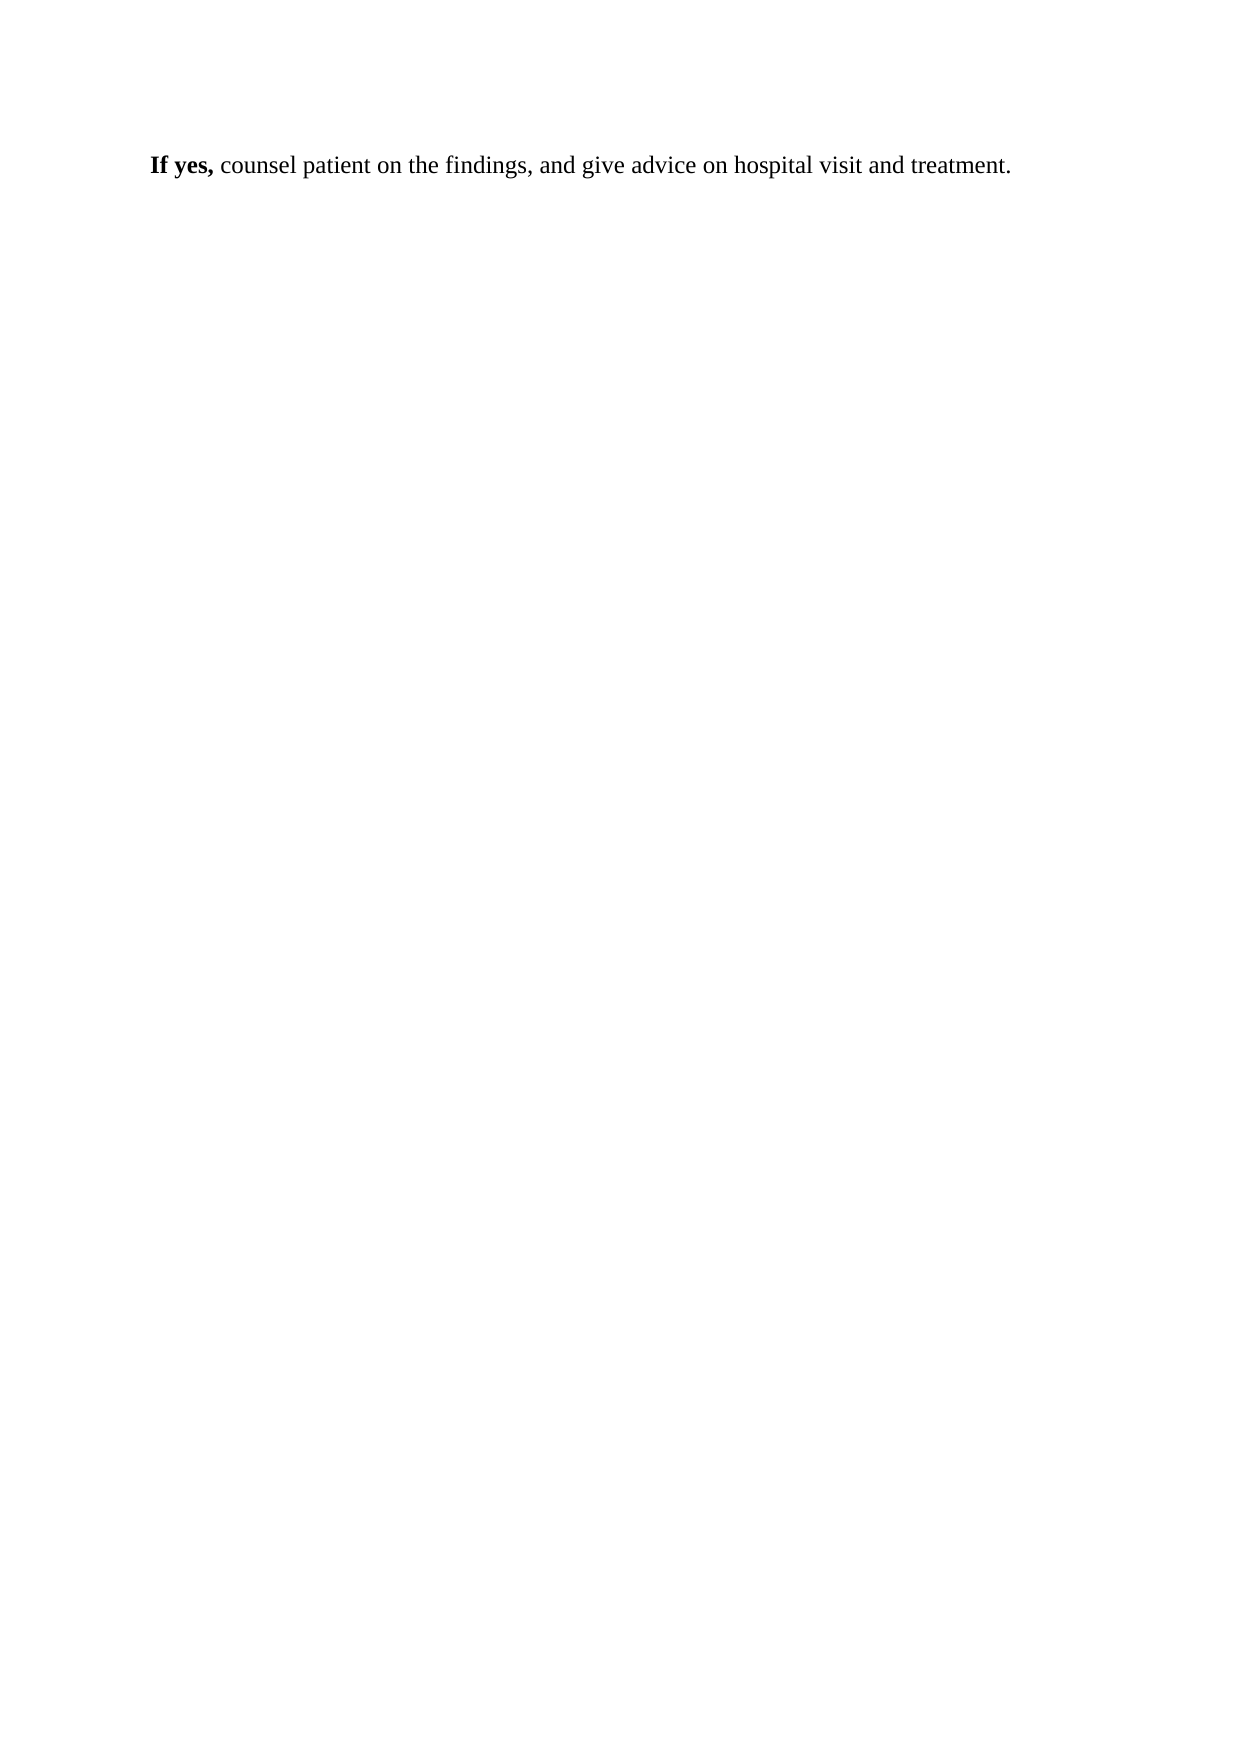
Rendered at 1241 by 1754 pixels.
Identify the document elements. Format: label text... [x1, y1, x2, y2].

text If yes, counsel patient on the findings, and give advice on hospital visit and treatment. [150, 150, 1090, 179]
